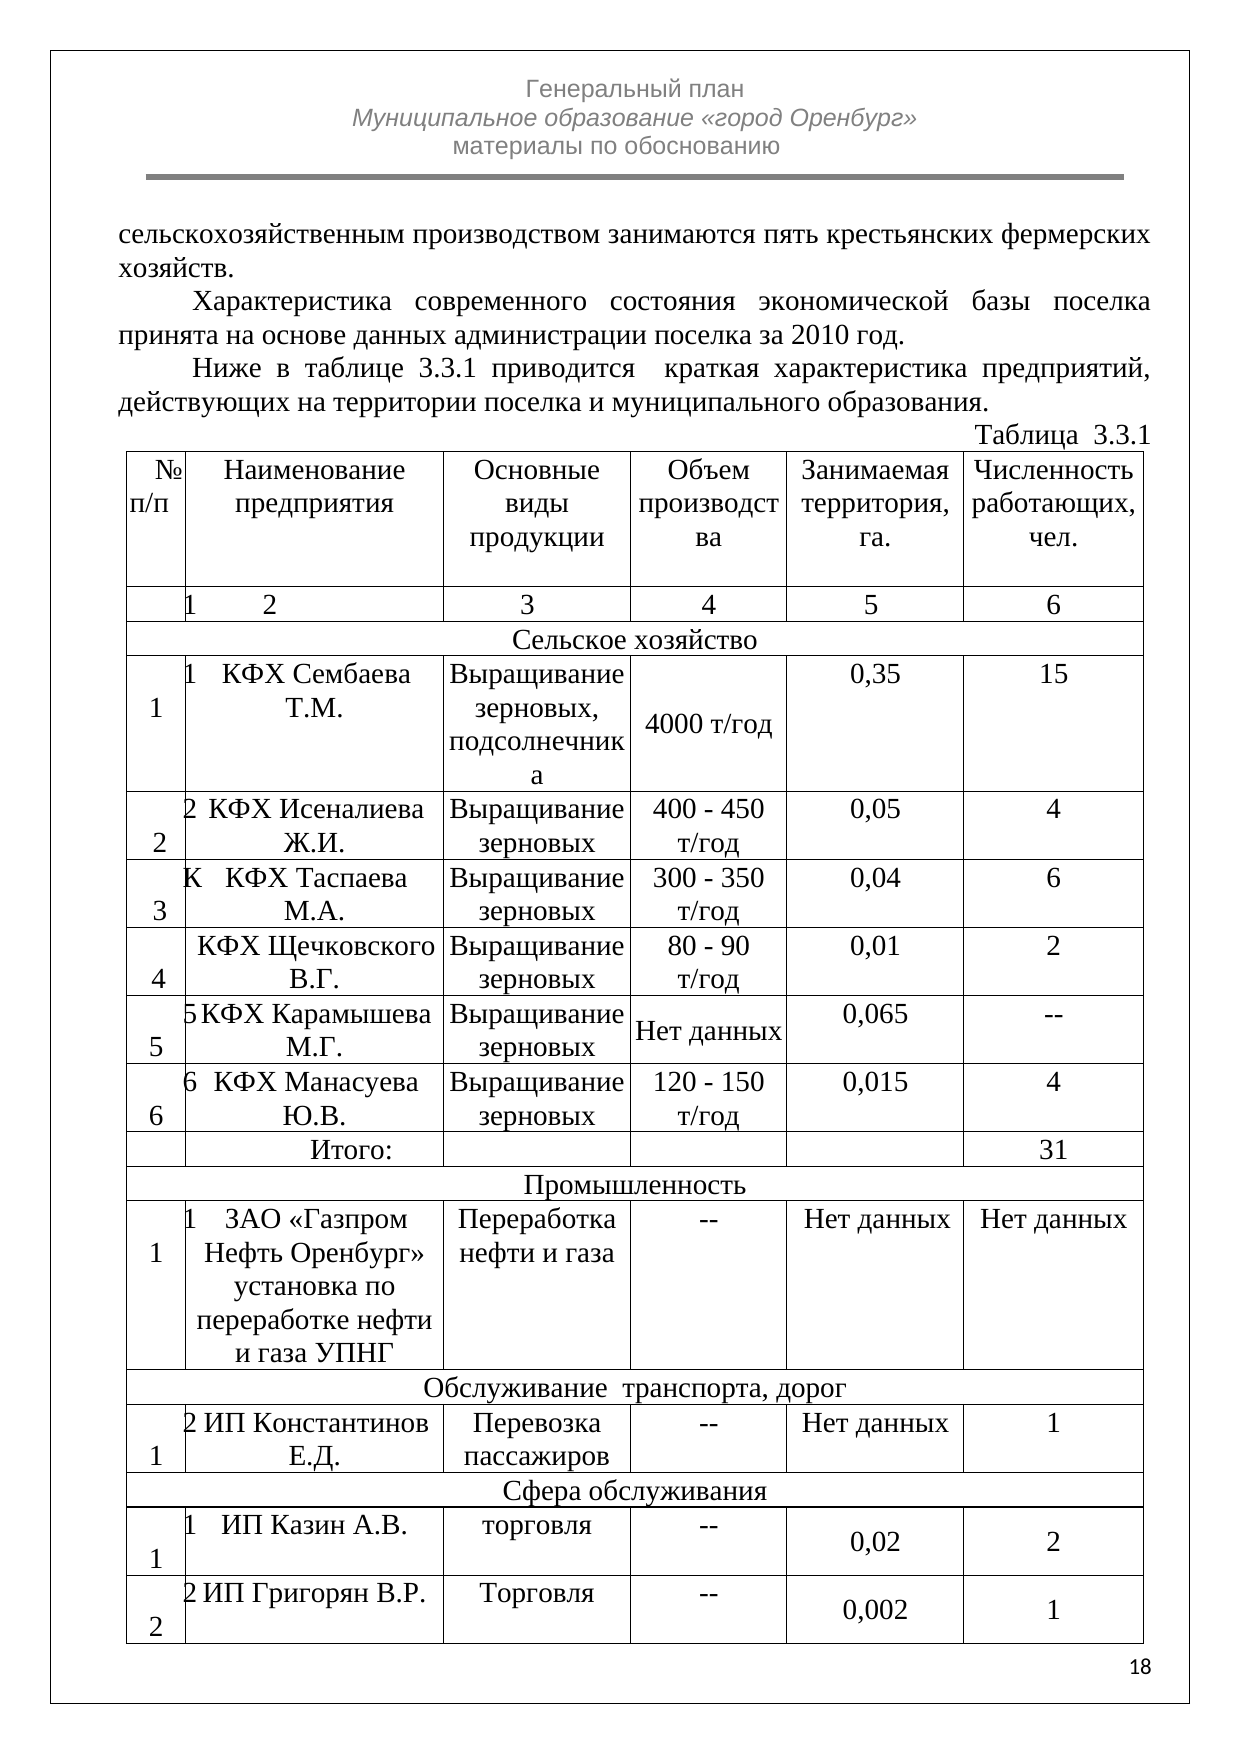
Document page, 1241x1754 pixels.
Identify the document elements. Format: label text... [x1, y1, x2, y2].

table_cell КФХ Щечковского В.Г. [186, 928, 443, 995]
table_cell [444, 1132, 630, 1166]
table_header Основные виды продукции [444, 452, 630, 586]
table_cell 1 [127, 587, 185, 621]
table_cell [631, 1132, 786, 1166]
table_cell Итого: [186, 1132, 443, 1166]
table_header Численность работающих, чел. [964, 452, 1143, 586]
table_cell К 3 [127, 860, 185, 927]
table_cell Выращивание зерновых, подсолнечника [444, 656, 630, 791]
table_cell 80 - 90 т/год [631, 928, 786, 995]
table_cell 0,01 [787, 928, 963, 995]
table_cell [787, 1132, 963, 1166]
table_cell Обслуживание транспорта, дорог [127, 1370, 1143, 1404]
table_header № п/п [127, 452, 185, 586]
table_cell 11 [127, 1508, 185, 1574]
table_cell ИП Константинов Е.Д. [186, 1405, 443, 1472]
table_cell -- [631, 1405, 786, 1472]
table_cell 11 [127, 1201, 185, 1369]
table_cell 0,015 [787, 1064, 963, 1131]
table_cell Нет данных [964, 1201, 1143, 1369]
table_cell Сфера обслуживания [127, 1473, 1143, 1506]
table_cell 120 - 150 т/год [631, 1064, 786, 1131]
table_cell КФХ Карамышева М.Г. [186, 996, 443, 1063]
table_cell 11 [127, 656, 185, 791]
table_cell 3 [444, 587, 630, 621]
table_cell КФХ Манасуева Ю.В. [186, 1064, 443, 1131]
table_cell торговля [444, 1508, 630, 1574]
table_cell 4 [964, 1064, 1143, 1131]
table_cell -- [631, 1576, 786, 1643]
table_header Объем производства [631, 452, 786, 586]
table_cell КФХ Таспаева М.А. [186, 860, 443, 927]
table_cell Выращивание зерновых [444, 792, 630, 859]
table_cell 31 [964, 1132, 1143, 1166]
text Таблица 3.3.1 [118, 417, 1152, 451]
table_cell Переработка нефти и газа [444, 1201, 630, 1369]
table_cell Выращивание зерновых [444, 928, 630, 995]
table_cell 400 - 450 т/год [631, 792, 786, 859]
table_cell 21 [127, 1405, 185, 1472]
table_cell 4 [964, 792, 1143, 859]
table_cell ИП Казин А.В. [186, 1508, 443, 1574]
table_cell ЗАО «Газпром Нефть Оренбург» установка по переработке нефти и газа УПНГ [186, 1201, 443, 1369]
table_cell 4 4 [127, 928, 185, 995]
table_cell 4000 т/год [631, 656, 786, 791]
table_cell -- [631, 1508, 786, 1574]
table_cell Выращивание зерновых [444, 1064, 630, 1131]
table_cell Торговля [444, 1576, 630, 1643]
table_cell 22 [127, 1576, 185, 1643]
table_cell 300 - 350 т/год [631, 860, 786, 927]
table_cell Нет данных [631, 996, 786, 1063]
table_cell [127, 1132, 185, 1166]
table_cell 4 [631, 587, 786, 621]
text Характеристика современного состояния экономической базы поселка принята на основе данных администрации поселка за 2010 год. [118, 283, 1152, 350]
table_cell 2 [186, 587, 443, 621]
text Ниже в таблице 3.3.1 приводится краткая характеристика предприятий, действующих на территории поселка и муниципального образования. [118, 350, 1152, 417]
table_cell 0,02 [787, 1508, 963, 1574]
table_cell 6 [964, 860, 1143, 927]
table_cell 2 [964, 1508, 1143, 1574]
table_cell Нет данных [787, 1405, 963, 1472]
table_cell КФХ Сембаева Т.М. [186, 656, 443, 791]
table_cell Перевозка пассажиров [444, 1405, 630, 1472]
table_cell Сельское хозяйство [127, 622, 1143, 655]
table_cell -- [964, 996, 1143, 1063]
table_cell 0,002 [787, 1576, 963, 1643]
table_cell 1 [964, 1405, 1143, 1472]
table_cell 0,065 [787, 996, 963, 1063]
table_cell 5 [787, 587, 963, 621]
table_cell ИП Григорян В.Р. [186, 1576, 443, 1643]
table_cell 0,35 [787, 656, 963, 791]
table_cell 1 [964, 1576, 1143, 1643]
table_header Занимаемая территория, га. [787, 452, 963, 586]
table_cell КФХ Исеналиева Ж.И. [186, 792, 443, 859]
table_cell Промышленность [127, 1167, 1143, 1200]
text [118, 216, 1152, 283]
table_cell 0,05 [787, 792, 963, 859]
table_cell 55 [127, 996, 185, 1063]
table_cell 15 [964, 656, 1143, 791]
table_cell 0,04 [787, 860, 963, 927]
table_cell 6 [964, 587, 1143, 621]
table_cell -- [631, 1201, 786, 1369]
table_cell Выращивание зерновых [444, 860, 630, 927]
table_cell Выращивание зерновых [444, 996, 630, 1063]
table_cell Нет данных [787, 1201, 963, 1369]
table_cell 2 2 [127, 792, 185, 859]
table_header Наименование предприятия [186, 452, 443, 586]
table_cell 2 [964, 928, 1143, 995]
table_cell 66 [127, 1064, 185, 1131]
